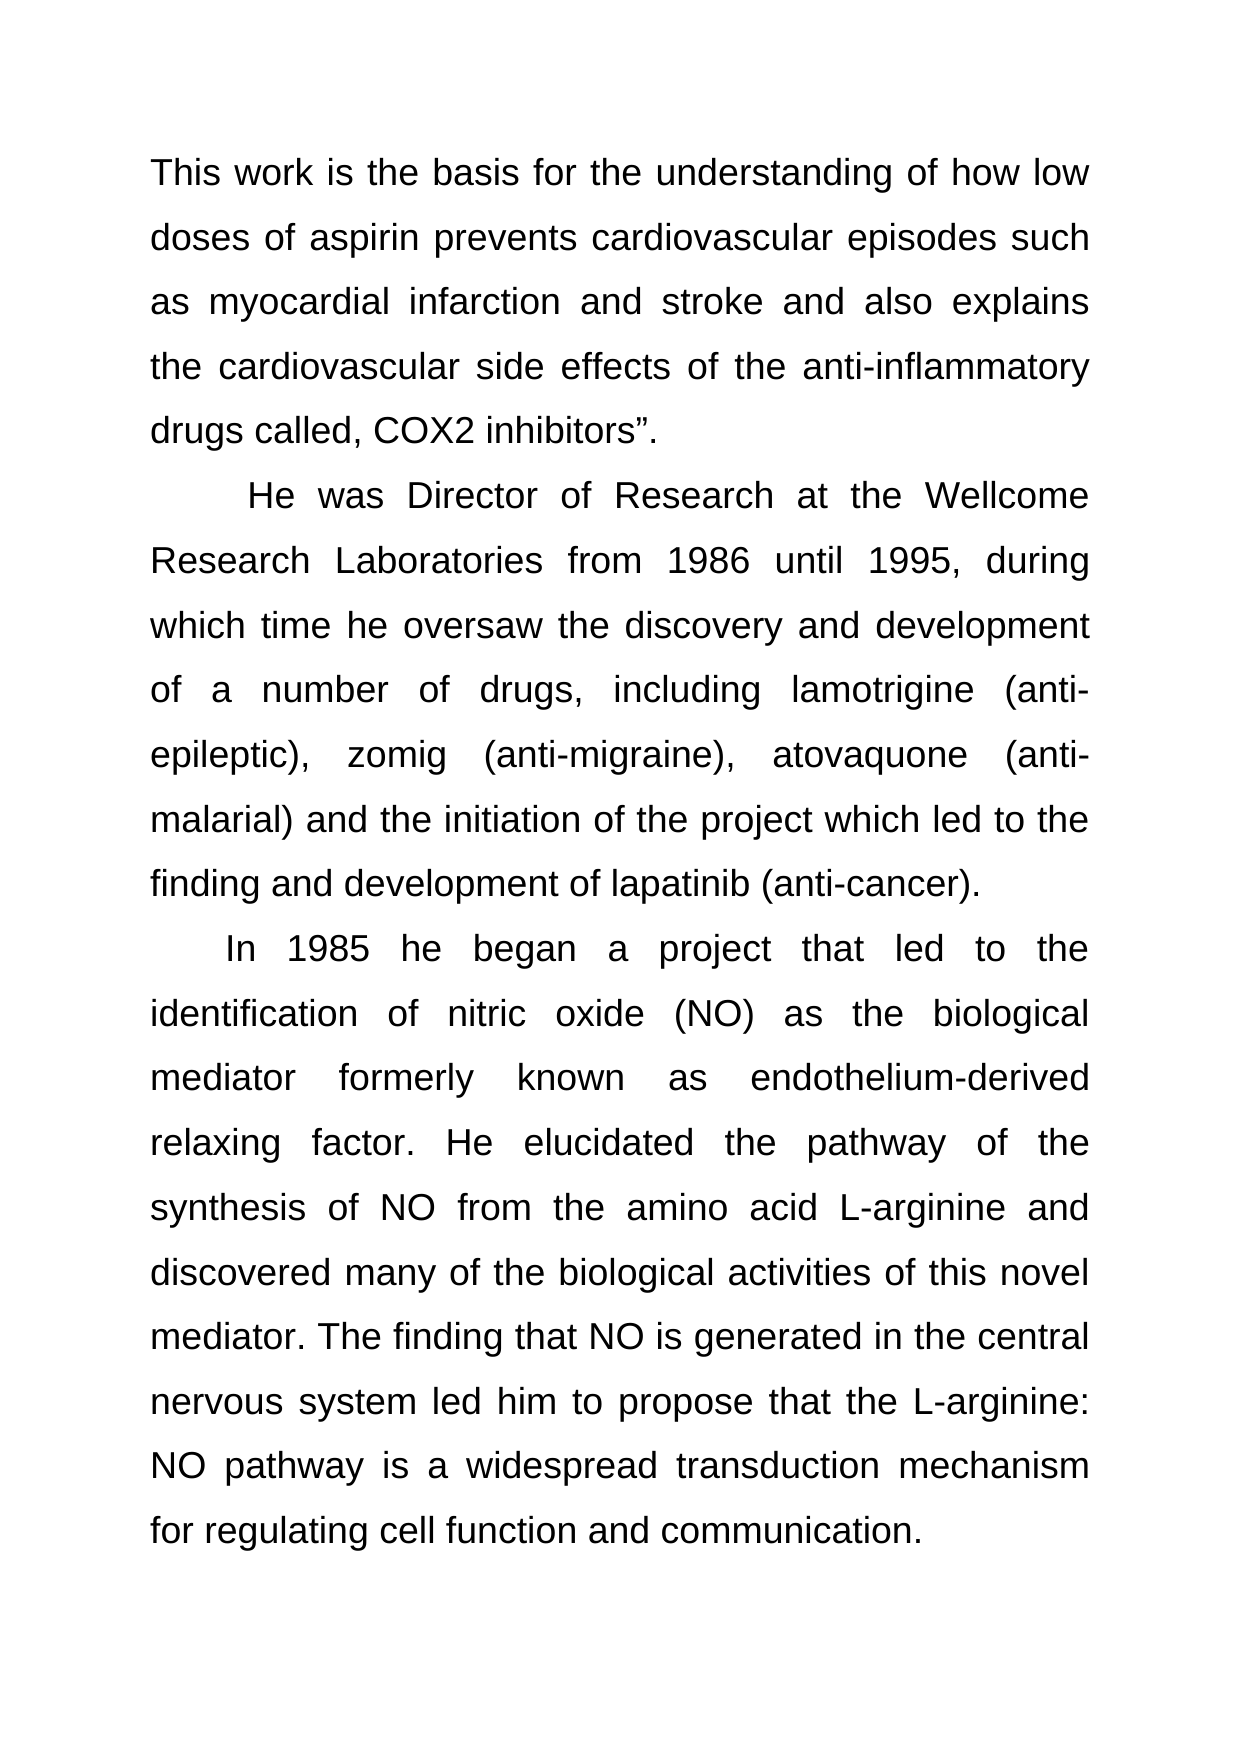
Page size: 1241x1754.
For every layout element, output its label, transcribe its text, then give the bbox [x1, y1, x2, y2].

text In 1985 he began a project that led to the identification of nitric oxide (NO) as the biological mediator formerly known as endothelium-derived relaxing factor. He elucidated the pathway of the synthesis of NO from the amino acid L-arginine and discovered many of the biological activities of this novel mediator. The finding that NO is generated in the central nervous system led him to propose that the L-arginine: NO pathway is a widespread transduction mechanism for regulating cell function and communication. [150, 926, 1090, 1552]
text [150, 150, 1090, 452]
text He was Director of Research at the Wellcome Research Laboratories from 1986 until 1995, during which time he oversaw the discovery and development of a number of drugs, including lamotrigine (anti-epileptic), zomig (anti-migraine), atovaquone (anti-malarial) and the initiation of the project which led to the finding and development of lapatinib (anti-cancer). [150, 473, 1090, 905]
